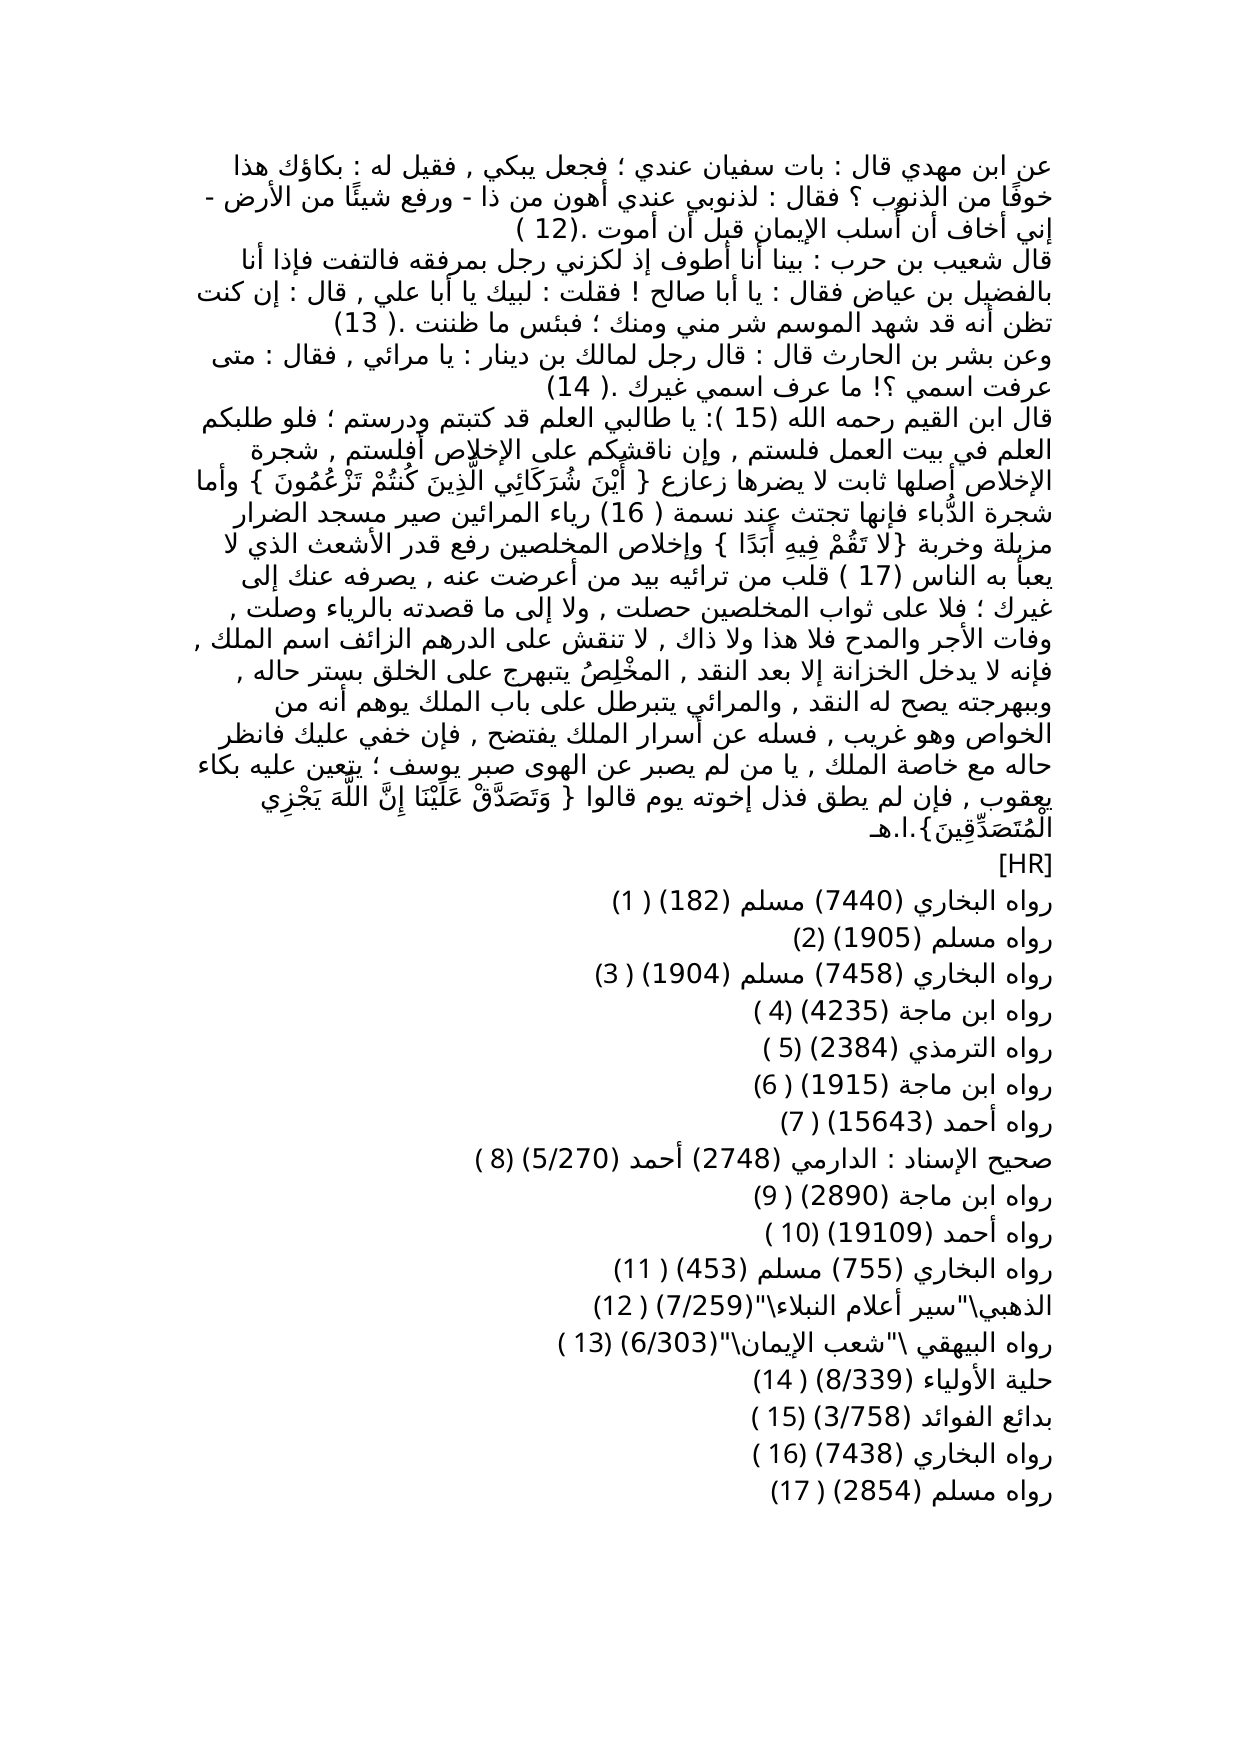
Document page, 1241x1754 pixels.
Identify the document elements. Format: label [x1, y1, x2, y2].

text [187, 150, 1053, 1508]
